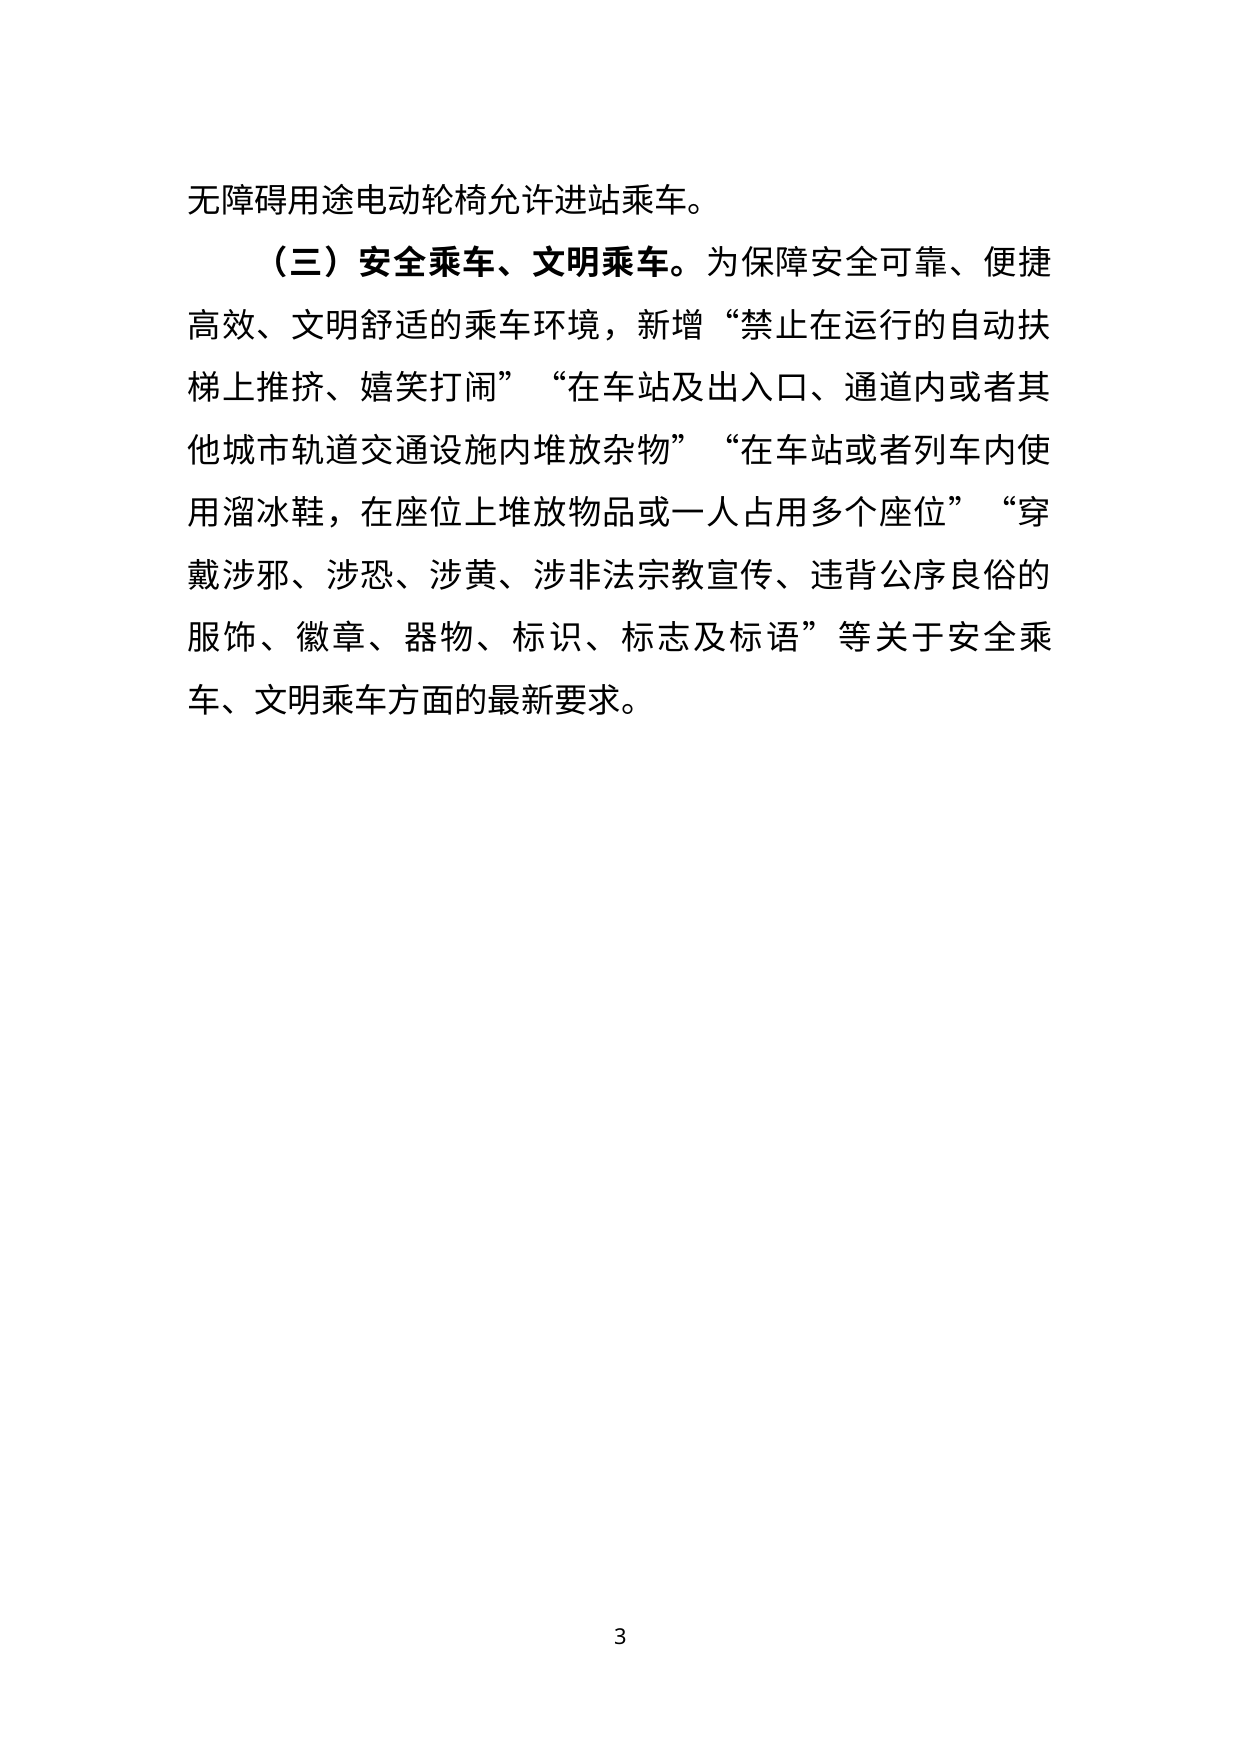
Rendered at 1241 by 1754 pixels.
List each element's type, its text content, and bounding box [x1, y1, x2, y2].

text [187, 162, 1053, 224]
text （三）安全乘车、文明乘车。为保障安全可靠、便捷高效、文明舒适的乘车环境，新增“禁止在运行的自动扶梯上推挤、嬉笑打闹”“在车站及出入口、通道内或者其他城市轨道交通设施内堆放杂物”“在车站或者列车内使用溜冰鞋，在座位上堆放物品或一人占用多个座位”“穿戴涉邪、涉恐、涉黄、涉非法宗教宣传、违背公序良俗的服饰、徽章、器物、标识、标志及标语”等关于安全乘车、文明乘车方面的最新要求。 [187, 224, 1053, 724]
